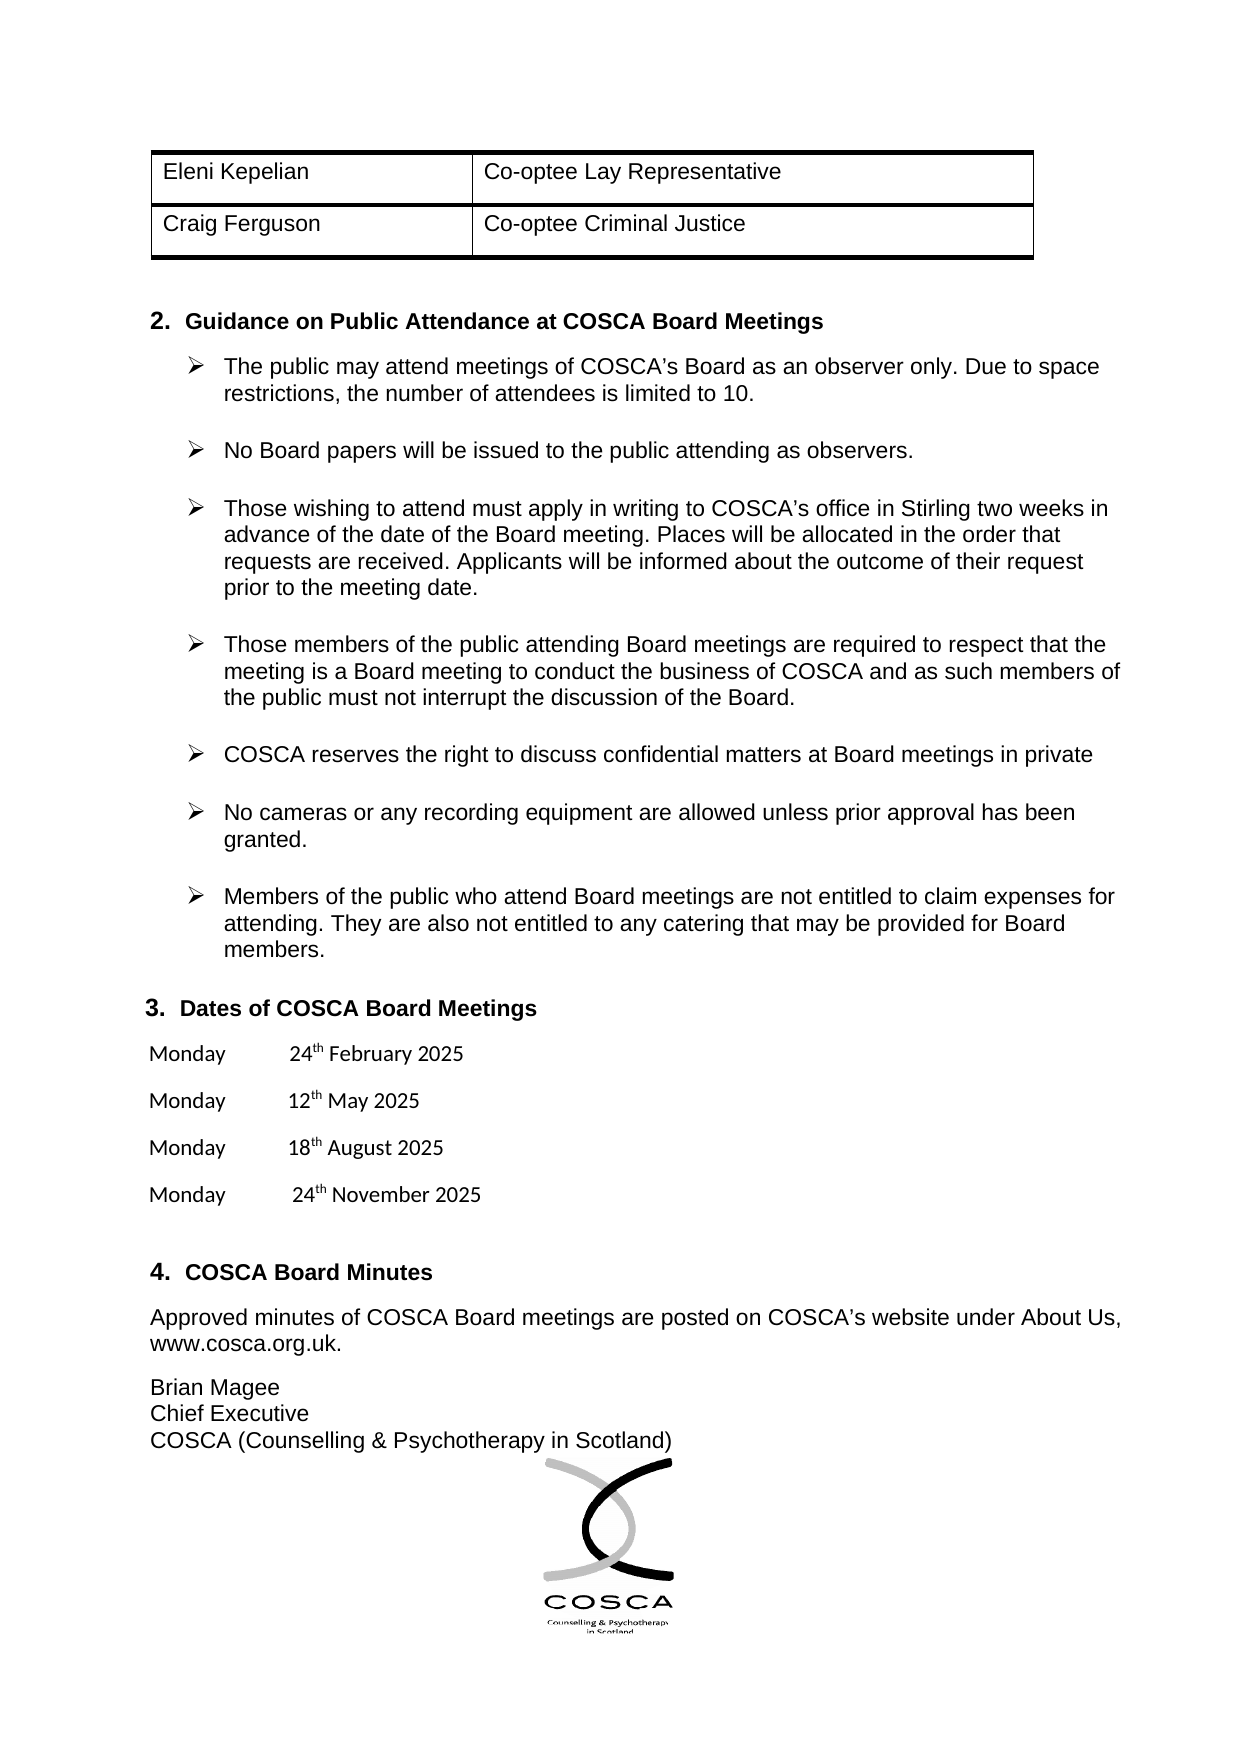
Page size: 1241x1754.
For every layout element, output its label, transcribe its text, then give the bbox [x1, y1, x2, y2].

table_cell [473, 155, 1033, 202]
list Members of the public who attend Board meetings are not entitled to claim expenses for attending. They are also not entitled to any catering that may be provided for Board members. [186, 883, 1122, 962]
table_cell Craig Ferguson [152, 207, 472, 255]
list No cameras or any recording equipment are allowed unless prior approval has been granted. [186, 799, 1122, 852]
list Guidance on Public Attendance at COSCA Board Meetings [150, 306, 1122, 335]
text Brian Magee [150, 1374, 1122, 1400]
list COSCA reserves the right to discuss confidential matters at Board meetings in private [186, 741, 1122, 768]
list Those members of the public attending Board meetings are required to respect that the meeting is a Board meeting to conduct the business of COSCA and as such members of the public must not interrupt the discussion of the Board. [186, 631, 1122, 711]
text Monday 24th November 2025 [148, 1180, 1122, 1208]
text Monday 12th May 2025 [148, 1086, 1122, 1114]
list COSCA Board Minutes [150, 1257, 1122, 1286]
text Monday 24th February 2025 [148, 1039, 1122, 1068]
list The public may attend meetings of COSCA’s Board as an observer only. Due to space restrictions, the number of attendees is limited to 10. [186, 353, 1122, 406]
list Those wishing to attend must apply in writing to COSCA’s office in Stirling two weeks in advance of the date of the Board meeting. Places will be allocated in the order that requests are received. Applicants will be informed about the outcome of their request prior to the meeting date. [186, 494, 1122, 600]
list No Board papers will be issued to the public attending as observers. [186, 437, 1122, 464]
text Monday 18th August 2025 [148, 1133, 1122, 1161]
text COSCA (Counselling & Psychotherapy in Scotland) [150, 1427, 1122, 1453]
table_cell Eleni Kepelian [152, 155, 472, 202]
list Dates of COSCA Board Meetings [145, 993, 1122, 1022]
text Chief Executive [150, 1400, 1122, 1427]
text Approved minutes of COSCA Board meetings are posted on COSCA’s website under About Us, www.cosca.org.uk. [150, 1304, 1122, 1357]
table_cell Co-optee Criminal Justice [473, 207, 1033, 255]
